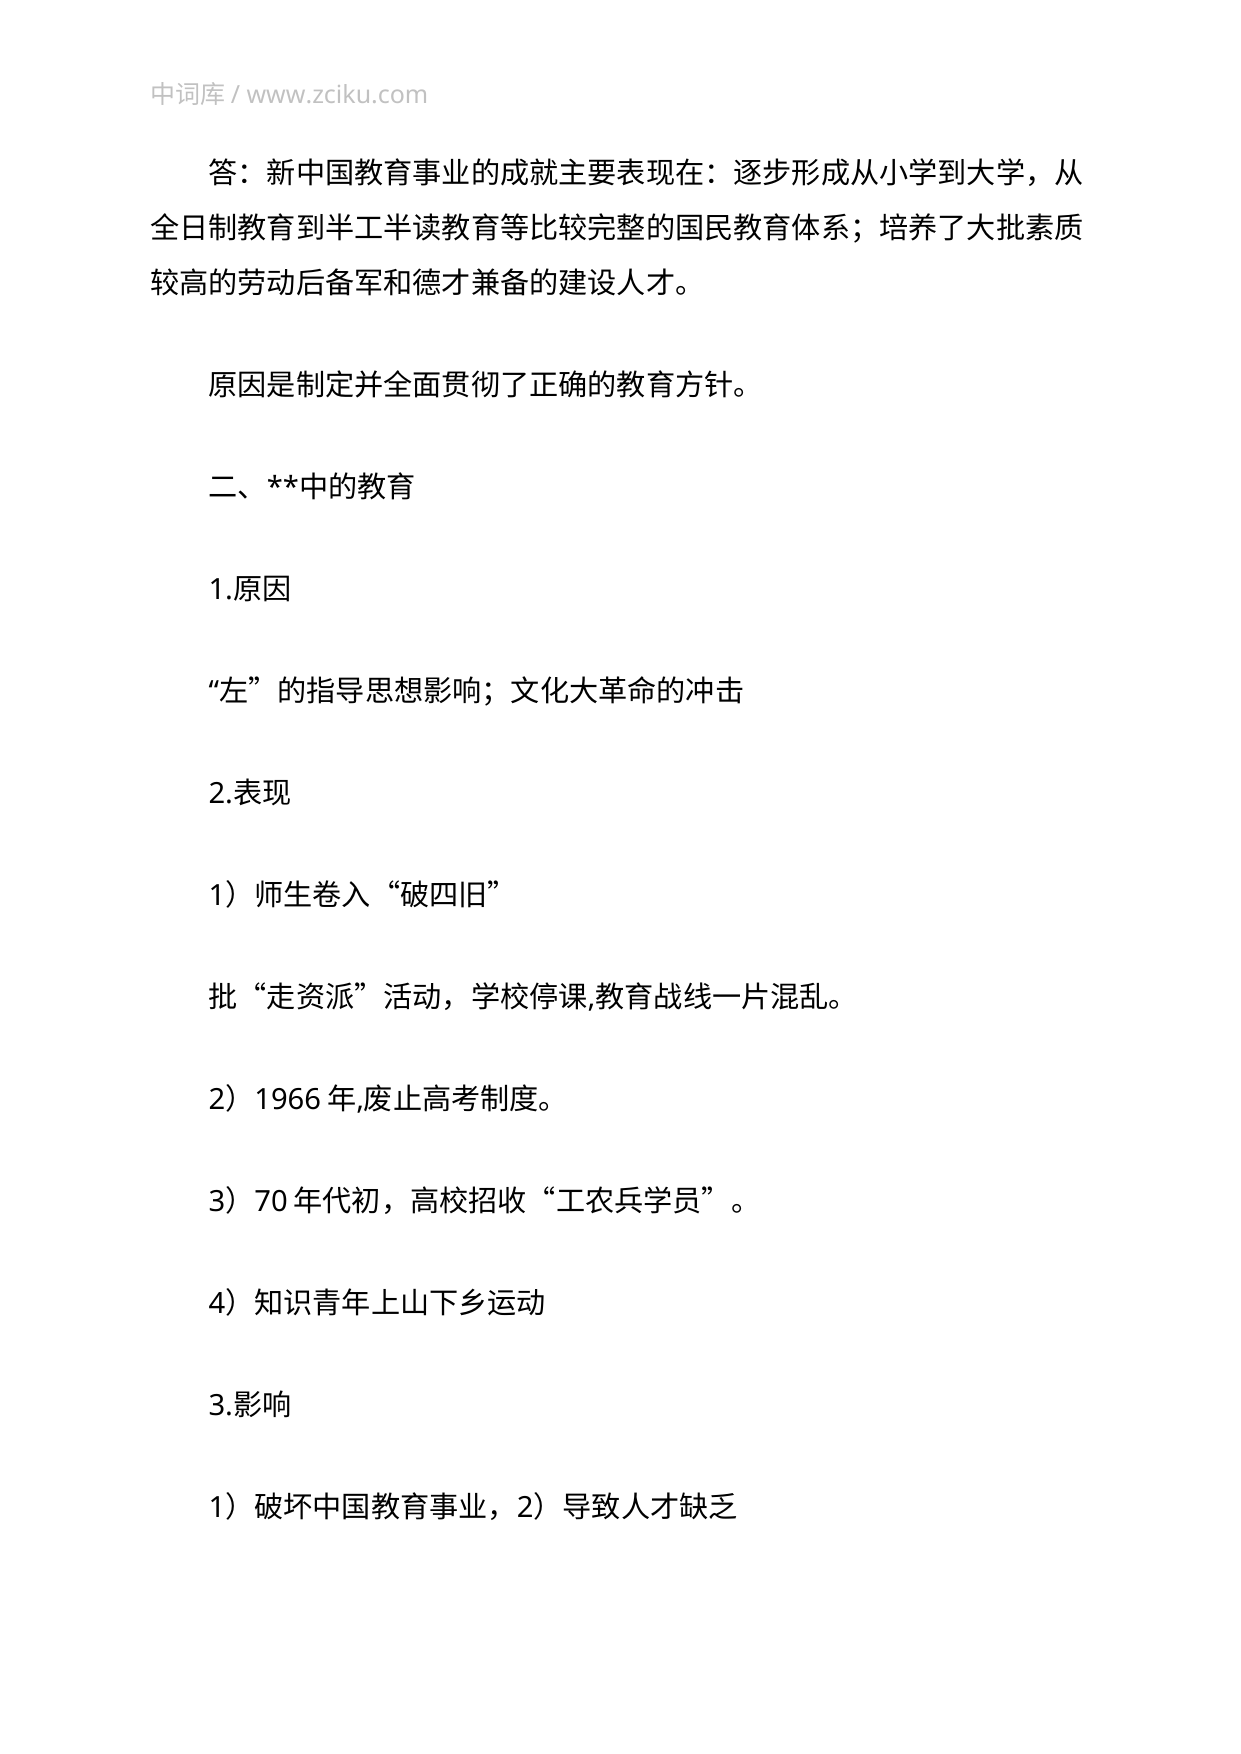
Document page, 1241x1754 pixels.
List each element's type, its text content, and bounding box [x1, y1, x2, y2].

text 批“走资派”活动，学校停课,教育战线一片混乱。 [150, 973, 1090, 1016]
text 二、**中的教育 [150, 463, 1090, 506]
text 4）知识青年上山下乡运动 [150, 1279, 1090, 1322]
text 1）师生卷入“破四旧” [150, 871, 1090, 914]
text “左”的指导思想影响；文化大革命的冲击 [150, 667, 1090, 710]
text 原因是制定并全面贯彻了正确的教育方针。 [150, 362, 1090, 404]
text 2）1966年,废止高考制度。 [150, 1075, 1090, 1118]
text 1.原因 [150, 565, 1090, 608]
text 1）破坏中国教育事业，2）导致人才缺乏 [150, 1483, 1090, 1526]
text 3.影响 [150, 1381, 1090, 1423]
text 2.表现 [150, 769, 1090, 812]
text 3）70年代初，高校招收“工农兵学员”。 [150, 1177, 1090, 1219]
text 答：新中国教育事业的成就主要表现在：逐步形成从小学到大学，从全日制教育到半工半读教育等比较完整的国民教育体系；培养了大批素质较高的劳动后备军和德才兼备的建设人才。 [150, 150, 1090, 302]
